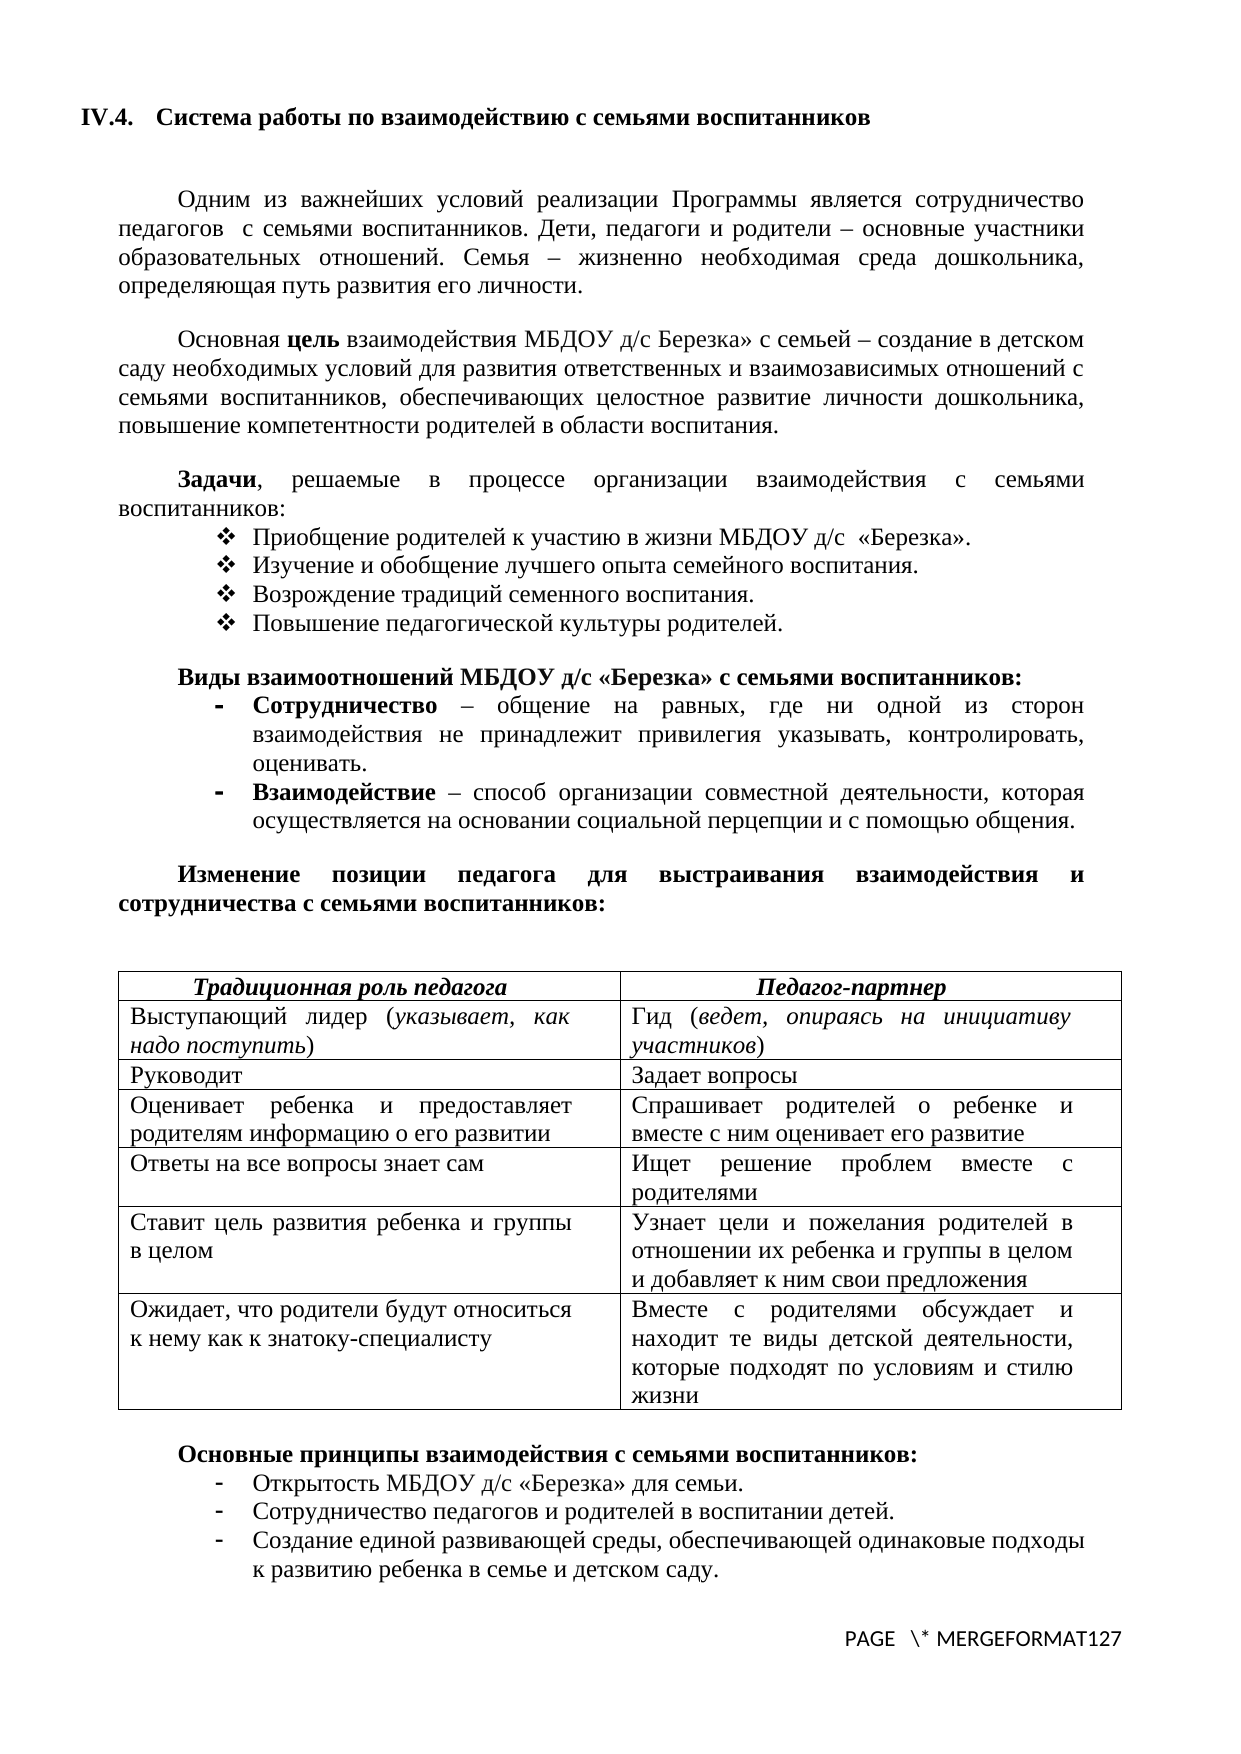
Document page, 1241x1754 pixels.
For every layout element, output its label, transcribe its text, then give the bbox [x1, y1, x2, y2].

list Создание единой развивающей среды, обеспечивающей одинаковые подходы к развитию ребенка в семье и детском саду. [215, 1525, 1085, 1583]
table_cell Руководит [119, 1060, 620, 1089]
table_cell Узнает цели и пожелания родителей в отношении их ребенка и группы в целом и добавляет к ним свои предложения [621, 1207, 1121, 1293]
table_cell Вместе с родителями обсуждает и находит те виды детской деятельности, которые подходят по условиям и стилю жизни [621, 1294, 1121, 1409]
list Сотрудничество педагогов и родителей в воспитании детей. [215, 1496, 1085, 1525]
list Сотрудничество – общение на равных, где ни одной из сторон взаимодействия не принадлежит привилегия указывать, контролировать, оценивать. [215, 691, 1085, 777]
table_cell Задает вопросы [621, 1060, 1121, 1089]
text Задачи, решаемые в процессе организации взаимодействия с семьями воспитанников: [118, 464, 1085, 522]
list Приобщение родителей к участию в жизни МБДОУ д/с «Березка». [215, 522, 1085, 551]
list Изучение и обобщение лучшего опыта семейного воспитания. [215, 551, 1085, 579]
text Изменение позиции педагога для выстраивания взаимодействия и сотрудничества с семьями воспитанников: [118, 859, 1085, 917]
table_cell Ожидает, что родители будут относиться к нему как к знатоку-специалисту [119, 1294, 620, 1409]
text Основная цель взаимодействия МБДОУ д/с Березка» с семьей – создание в детском саду необходимых условий для развития ответственных и взаимозависимых отношений с семьями воспитанников, обеспечивающих целостное развитие личности дошкольника, повышение компетентности родителей в области воспитания. [118, 324, 1085, 439]
table_cell Ищет решение проблем вместе с родителями [621, 1148, 1121, 1206]
table_header Педагог-партнер [621, 972, 1121, 1000]
table_cell Спрашивает родителей о ребенке и вместе с ним оценивает его развитие [621, 1090, 1121, 1147]
table_cell Оценивает ребенка и предоставляет родителям информацию о его развитии [119, 1090, 620, 1147]
list Взаимодействие – способ организации совместной деятельности, которая осуществляется на основании социальной перцепции и с помощью общения. [215, 777, 1085, 834]
list Повышение педагогической культуры родителей. [215, 608, 1085, 637]
table_header Традиционная роль педагога [119, 972, 620, 1000]
table_cell Ответы на все вопросы знает сам [119, 1148, 620, 1206]
list Система работы по взаимодействию с семьями воспитанников [81, 102, 1085, 131]
list Возрождение традиций семенного воспитания. [215, 579, 1085, 608]
text Одним из важнейших условий реализации Программы является сотрудничество педагогов с семьями воспитанников. Дети, педагоги и родители – основные участники образовательных отношений. Семья – жизненно необходимая среда дошкольника, определяющая путь развития его личности. [118, 184, 1085, 299]
text Виды взаимоотношений МБДОУ д/с «Березка» с семьями воспитанников: [118, 662, 1085, 691]
text Основные принципы взаимодействия с семьями воспитанников: [118, 1439, 1085, 1468]
table_cell Гид (ведет, опираясь на инициативу участников) [621, 1001, 1121, 1059]
list Открытость МБДОУ д/с «Березка» для семьи. [215, 1468, 1085, 1496]
table_cell Выступающий лидер (указывает, как надо поступить) [119, 1001, 620, 1059]
table_cell Ставит цель развития ребенка и группы в целом [119, 1207, 620, 1293]
